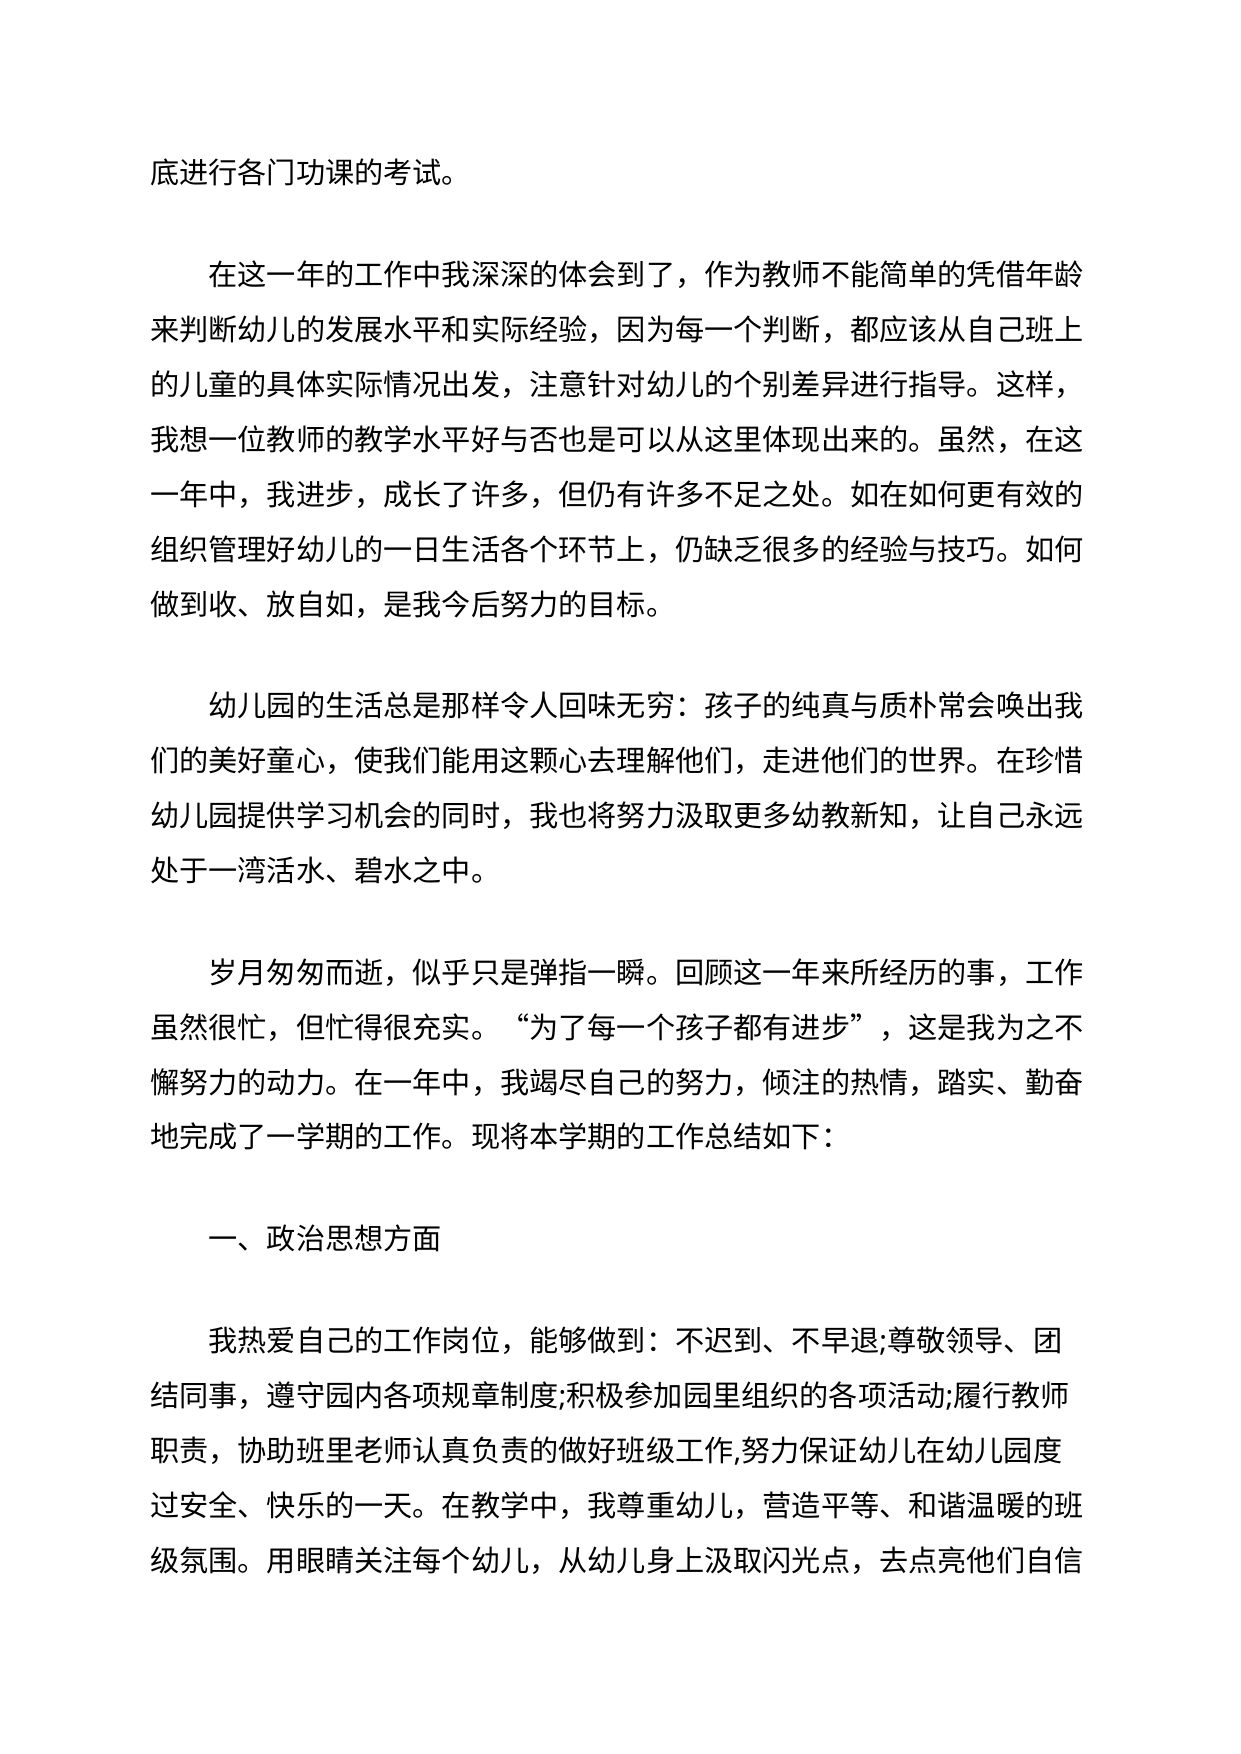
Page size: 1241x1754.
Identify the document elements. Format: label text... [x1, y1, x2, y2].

text 一、政治思想方面 [150, 1216, 1090, 1258]
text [150, 1318, 1090, 1580]
text 岁月匆匆而逝，似乎只是弹指一瞬。回顾这一年来所经历的事，工作虽然很忙，但忙得很充实。“为了每一个孩子都有进步”，这是我为之不懈努力的动力。在一年中，我竭尽自己的努力，倾注的热情，踏实、勤奋地完成了一学期的工作。现将本学期的工作总结如下： [150, 949, 1090, 1156]
text 幼儿园的生活总是那样令人回味无穷：孩子的纯真与质朴常会唤出我们的美好童心，使我们能用这颗心去理解他们，走进他们的世界。在珍惜幼儿园提供学习机会的同时，我也将努力汲取更多幼教新知，让自己永远处于一湾活水、碧水之中。 [150, 683, 1090, 890]
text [150, 150, 1090, 192]
text 在这一年的工作中我深深的体会到了，作为教师不能简单的凭借年龄来判断幼儿的发展水平和实际经验，因为每一个判断，都应该从自己班上的儿童的具体实际情况出发，注意针对幼儿的个别差异进行指导。这样，我想一位教师的教学水平好与否也是可以从这里体现出来的。虽然，在这一年中，我进步，成长了许多，但仍有许多不足之处。如在如何更有效的组织管理好幼儿的一日生活各个环节上，仍缺乏很多的经验与技巧。如何做到收、放自如，是我今后努力的目标。 [150, 252, 1090, 623]
